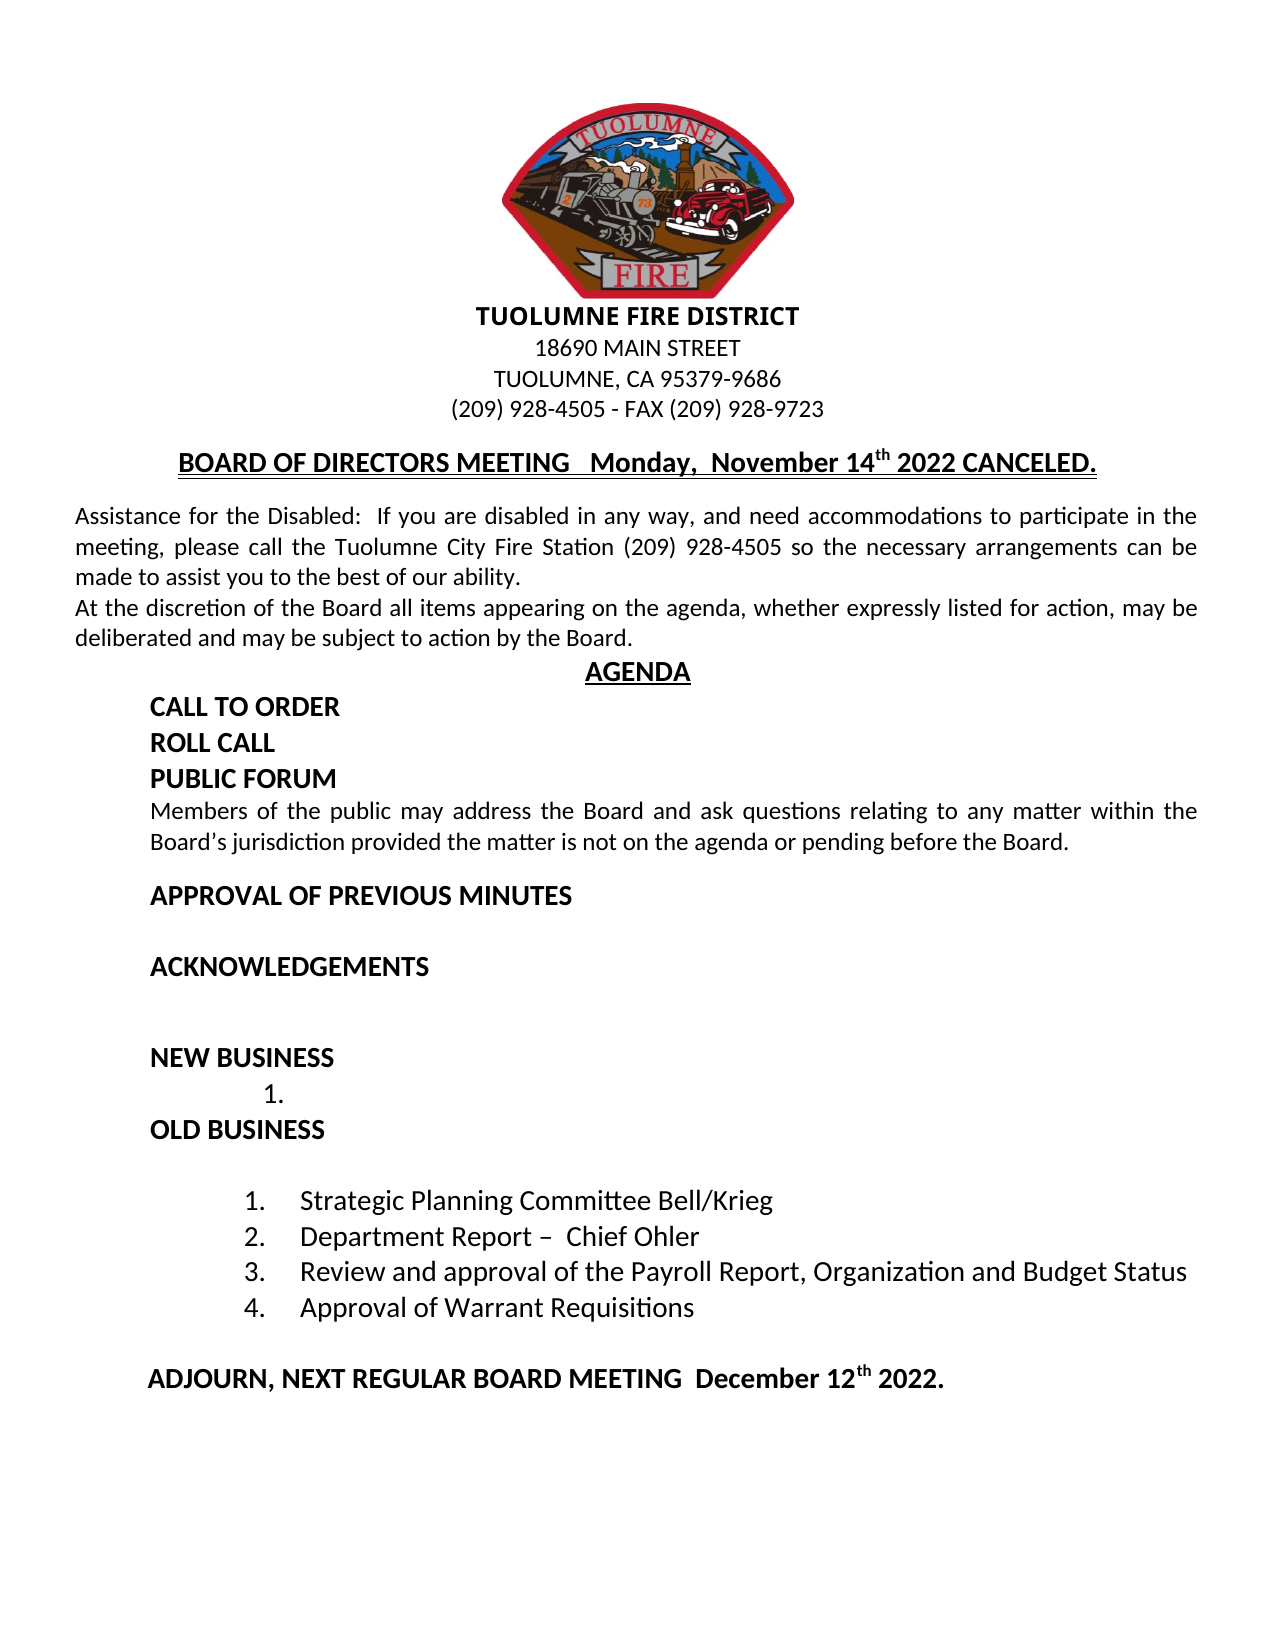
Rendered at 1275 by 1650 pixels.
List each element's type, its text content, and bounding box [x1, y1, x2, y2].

text ADJOURN, NEXT REGULAR BOARD MEETING December 12th 2022. [75, 1360, 1200, 1396]
text TUOLUMNE, CA 95379-9686 [75, 363, 1200, 393]
list 1. [262, 1075, 1200, 1111]
text PUBLIC FORUM [75, 760, 1200, 795]
text 18690 MAIN STREET [75, 332, 1200, 363]
list Strategic Planning Committee Bell/Krieg [244, 1182, 1200, 1218]
text CALL TO ORDER [75, 688, 1200, 724]
text ACKNOWLEDGEMENTS [75, 948, 1200, 983]
text OLD BUSINESS [150, 1111, 1200, 1146]
list Approval of Warrant Requisitions [244, 1289, 1200, 1324]
text (209) 928-4505 - FAX (209) 928-9723 [75, 393, 1200, 424]
text APPROVAL OF PREVIOUS MINUTES [75, 877, 1200, 912]
list Review and approval of the Payroll Report, Organization and Budget Status [244, 1253, 1200, 1289]
text Assistance for the Disabled: If you are disabled in any way, and need accommodations to participate in the meeting, please call the Tuolumne City Fire Station (209) 928-4505 so the necessary arrangements can be made to assist you to the best of our ability. [75, 500, 1200, 592]
text ROLL CALL [75, 724, 1200, 760]
text AGENDA [75, 653, 1200, 688]
list Department Report – Chief Ohler [244, 1218, 1200, 1253]
picture [502, 103, 795, 299]
text NEW BUSINESS [75, 1039, 1200, 1075]
text BOARD OF DIRECTORS MEETING Monday, November 14th 2022 CANCELED. [75, 444, 1200, 480]
text Members of the public may address the Board and ask questions relating to any matter within the Board’s jurisdiction provided the matter is not on the agenda or pending before the Board. [150, 795, 1200, 856]
text TUOLUMNE FIRE DISTRICT [75, 298, 1200, 332]
text At the discretion of the Board all items appearing on the agenda, whether expressly listed for action, may be deliberated and may be subject to action by the Board. [75, 592, 1200, 653]
